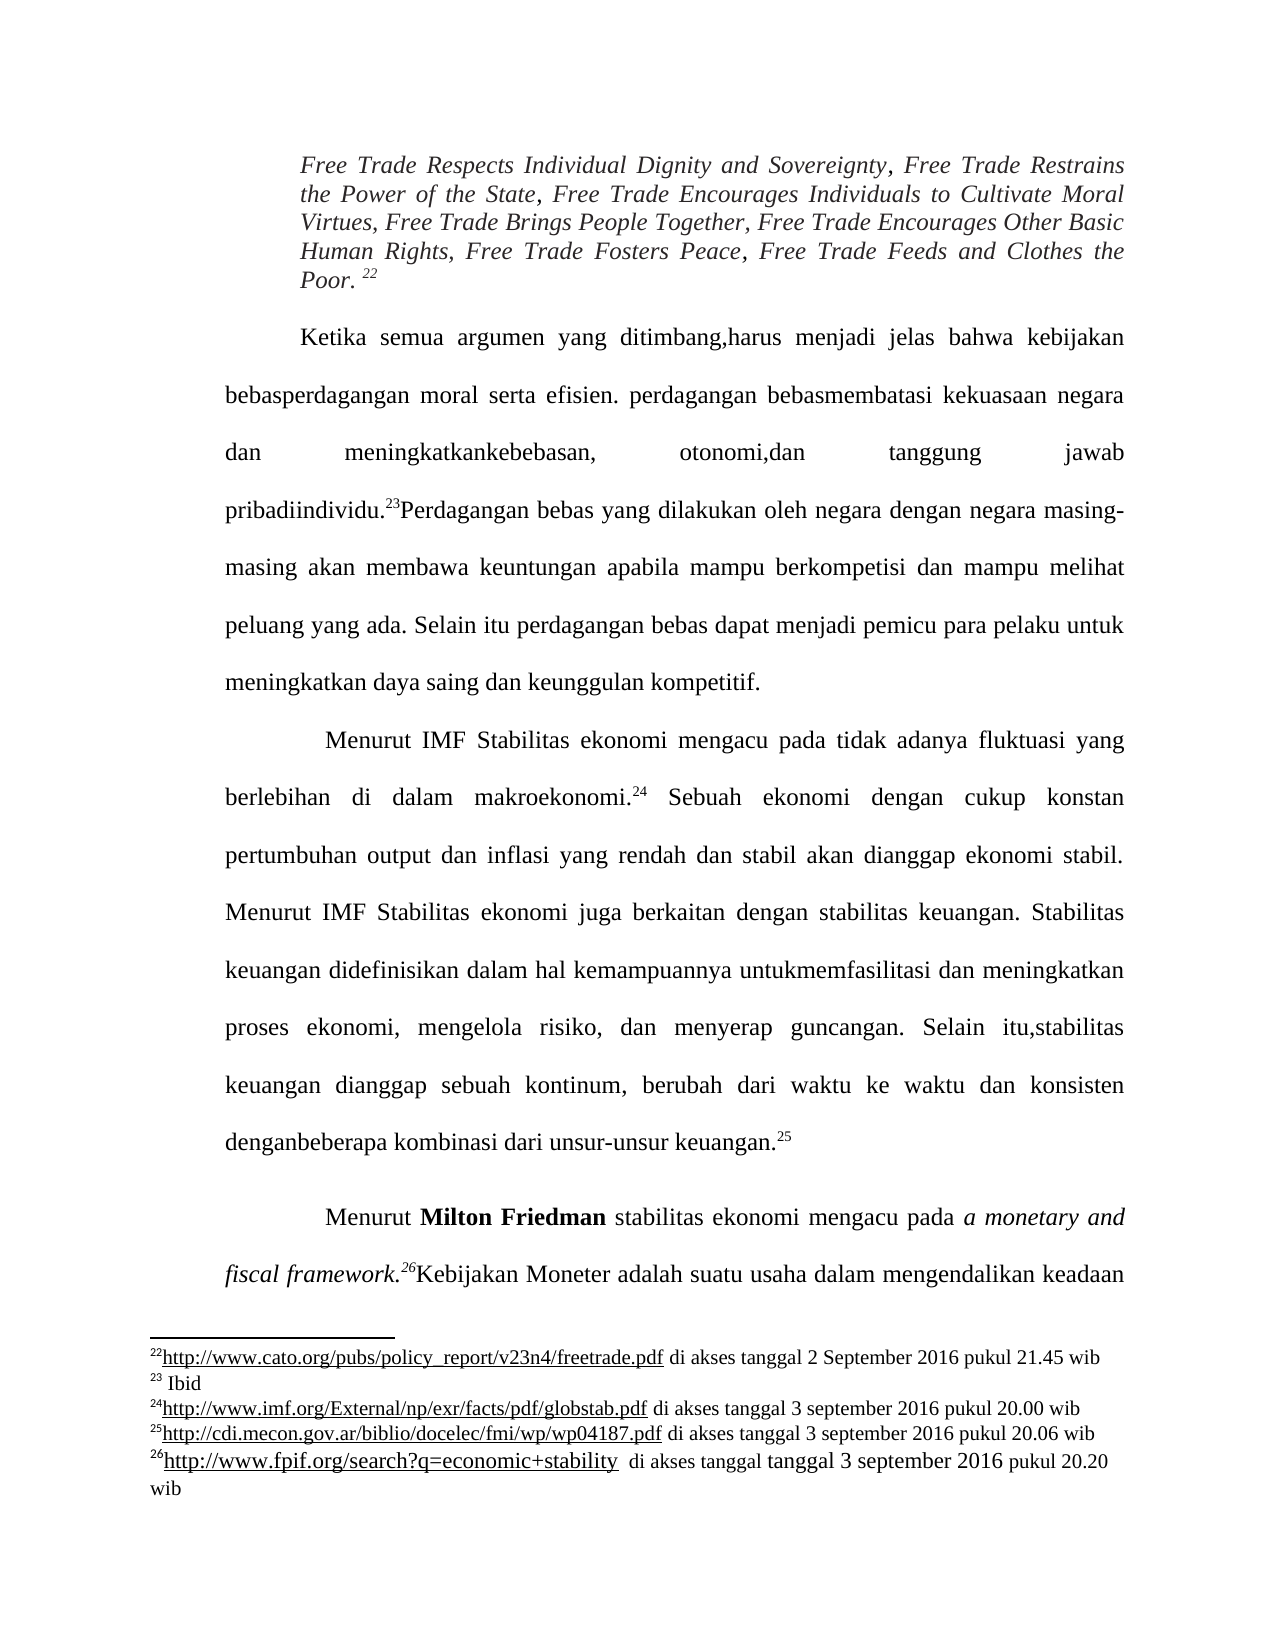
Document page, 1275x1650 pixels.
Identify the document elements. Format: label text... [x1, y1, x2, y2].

text Ketika semua argumen yang ditimbang,harus menjadi jelas bahwa kebijakan bebasperdagangan moral serta efisien. perdagangan bebasmembatasi kekuasaan negara dan meningkatkankebebasan, otonomi,dan tanggung jawab pribadiindividu.Perdagangan bebas yang dilakukan oleh negara dengan negara masing-masing akan membawa keuntungan apabila mampu berkompetisi dan mampu melihat peluang yang ada. Selain itu perdagangan bebas dapat menjadi pemicu para pelaku untuk meningkatkan daya saing dan keunggulan kompetitif. [225, 322, 1125, 696]
text Menurut IMF Stabilitas ekonomi mengacu pada tidak adanya fluktuasi yang berlebihan di dalam makroekonomi. Sebuah ekonomi dengan cukup konstan pertumbuhan output dan inflasi yang rendah dan stabil akan dianggap ekonomi stabil. Menurut IMF Stabilitas ekonomi juga berkaitan dengan stabilitas keuangan. Stabilitas keuangan didefinisikan dalam hal kemampuannya untukmemfasilitasi dan meningkatkan proses ekonomi, mengelola risiko, dan menyerap guncangan. Selain itu,stabilitas keuangan dianggap sebuah kontinum, berubah dari waktu ke waktu dan konsisten denganbeberapa kombinasi dari unsur-unsur keuangan. [225, 725, 1125, 1156]
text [225, 1202, 1125, 1288]
text Free Trade Respects Individual Dignity and Sovereignty, Free Trade Restrains the Power of the State, Free Trade Encourages Individuals to Cultivate Moral Virtues, Free Trade Brings People Together, Free Trade Encourages Other Basic Human Rights, Free Trade Fosters Peace, Free Trade Feeds and Clothes the Poor. [300, 150, 1125, 294]
